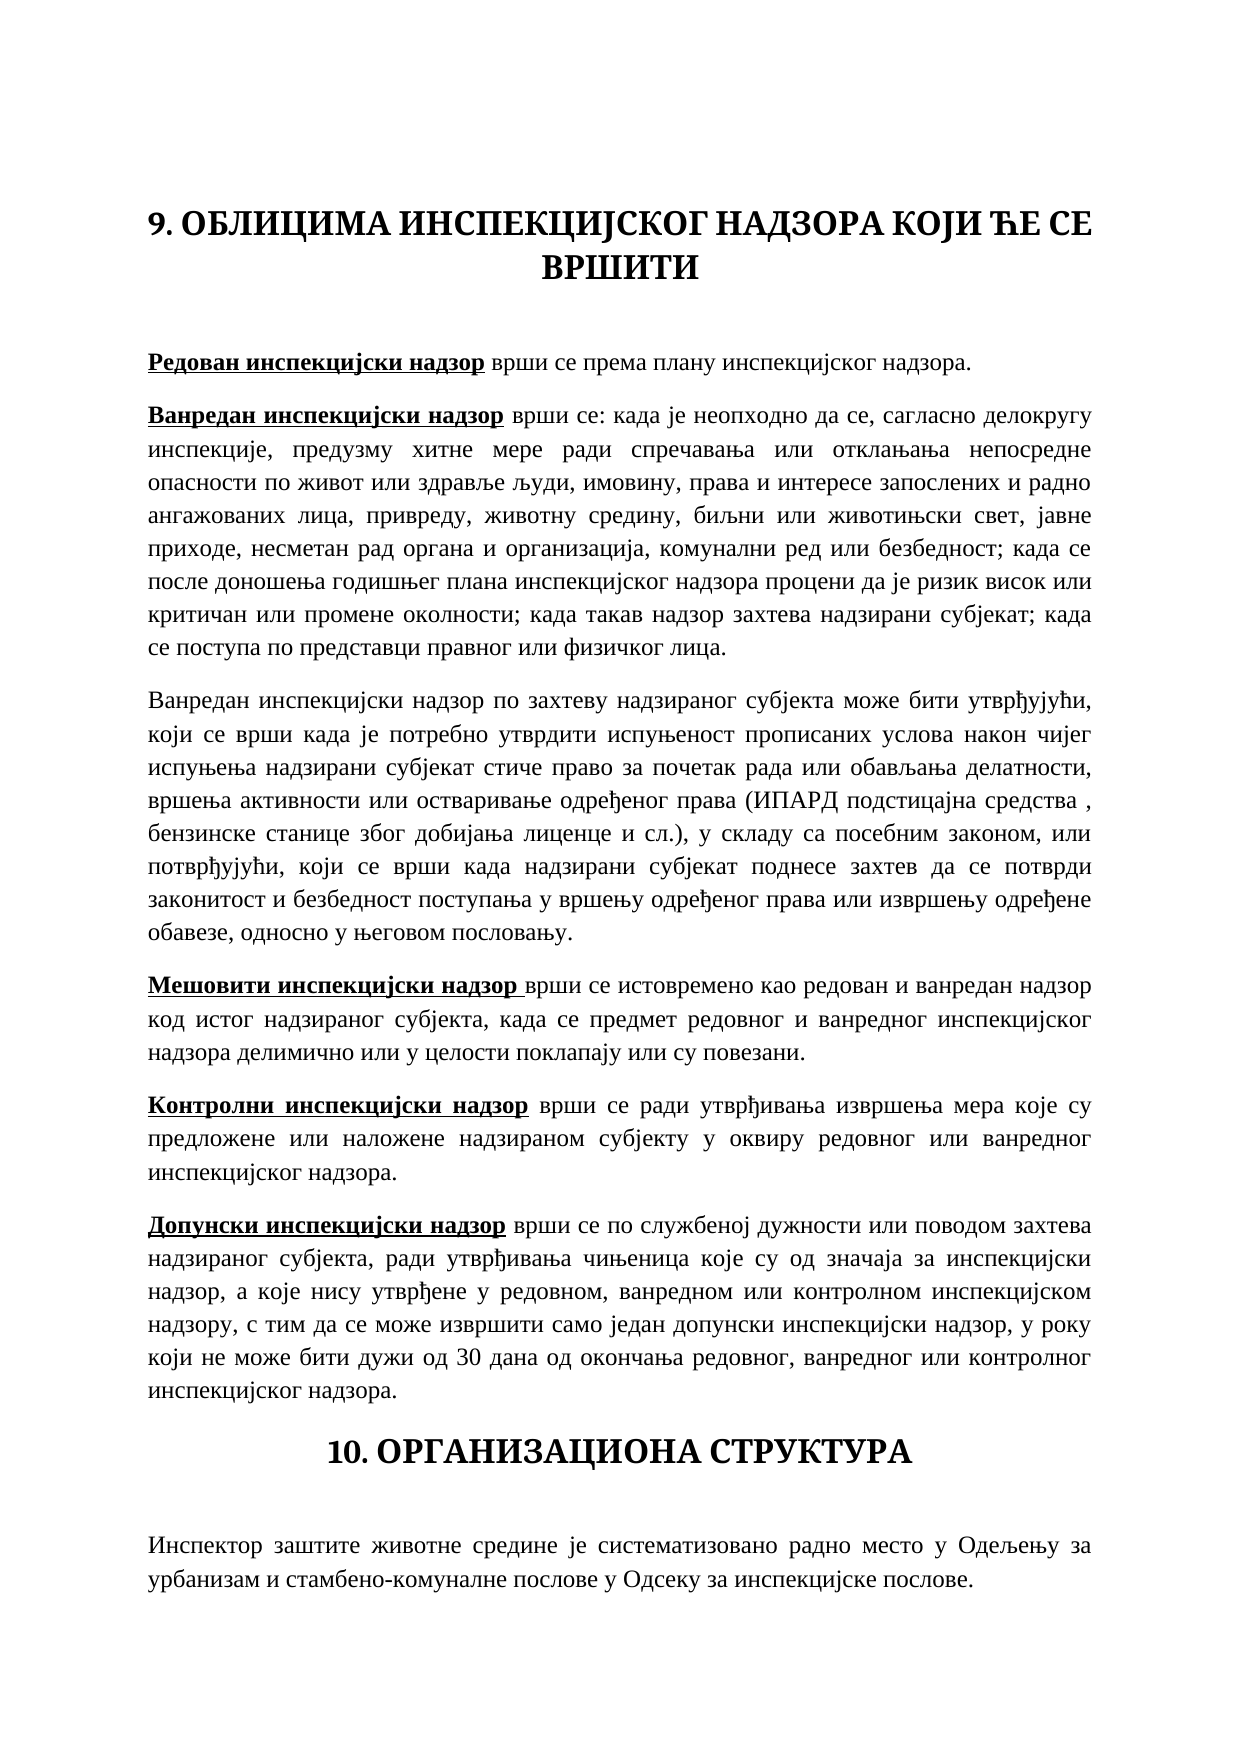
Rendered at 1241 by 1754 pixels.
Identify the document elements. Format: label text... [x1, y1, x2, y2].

text Мешовити инспекцијски надзор врши се истовремено као редован и ванредан надзор код истог надзираног субјекта, када се предмет редовног и ванредног инспекцијског надзора делимично или у целости поклапају или су повезани. [148, 971, 1093, 1065]
text Ванредан инспекцијски надзор врши се: када је неопходно да се, сагласно делокругу инспекције, предузму хитне мере ради спречавања или отклањања непосредне опасности по живот или здравље људи, имовину, права и интересе запослених и радно ангажованих лица, привреду, животну средину, биљни или животињски свет, јавне приходе, несметан рад органа и организација, комунални ред или безбедност; када се после доношења годишњег плана инспекцијског надзора процени да је ризик висок или критичан или промене околности; када такав надзор захтева надзирани субјекат; када се поступа по представци правног или физичког лица. [148, 401, 1093, 661]
text Редован инспекцијски надзор врши се према плану инспекцијског надзора. [148, 347, 1093, 376]
subtitle 10. ОРГАНИЗАЦИОНА СТРУКТУРА [148, 1433, 1093, 1472]
text Ванредан инспекцијски надзор по захтеву надзираног субјекта може бити утврђујући, који се врши када је потребно утврдити испуњеност прописаних услова након чијег испуњења надзирани субјекат стиче право за почетак рада или обављања делатности, вршења активности или остваривање одређеног права (ИПАРД подстицајна средства , бензинске станице због добијања лиценце и сл.), у складу са посебним законом, или потврђујући, који се врши када надзирани субјекат поднесе захтев да се потврди законитост и безбедност поступања у вршењу одређеног права или извршењу одређене обавезе, односно у његовом пословању. [148, 686, 1093, 946]
text Контролни инспекцијски надзор врши се ради утврђивања извршења мера које су предложене или наложене надзираном субјекту у оквиру редовног или ванредног инспекцијског надзора. [148, 1091, 1093, 1185]
text Допунски инспекцијски надзор врши се по службеној дужности или поводом захтева надзираног субјекта, ради утврђивања чињеница које су од значаја за инспекцијски надзор, а које нису утврђене у редовном, ванредном или контролном инспекцијском надзору, с тим да се може извршити само један допунски инспекцијски надзор, у року који не може бити дужи од 30 дана од окончања редовног, ванредног или контролног инспекцијског надзора. [148, 1210, 1093, 1404]
text Инспектор заштите животне средине је систематизовано радно место у Одељењу за урбанизам и стамбено-комуналне послове у Одсеку за инспекцијске послове. [148, 1531, 1093, 1592]
subtitle 9. облицима инспекцијског надзора који ће се вршити [148, 206, 1093, 288]
